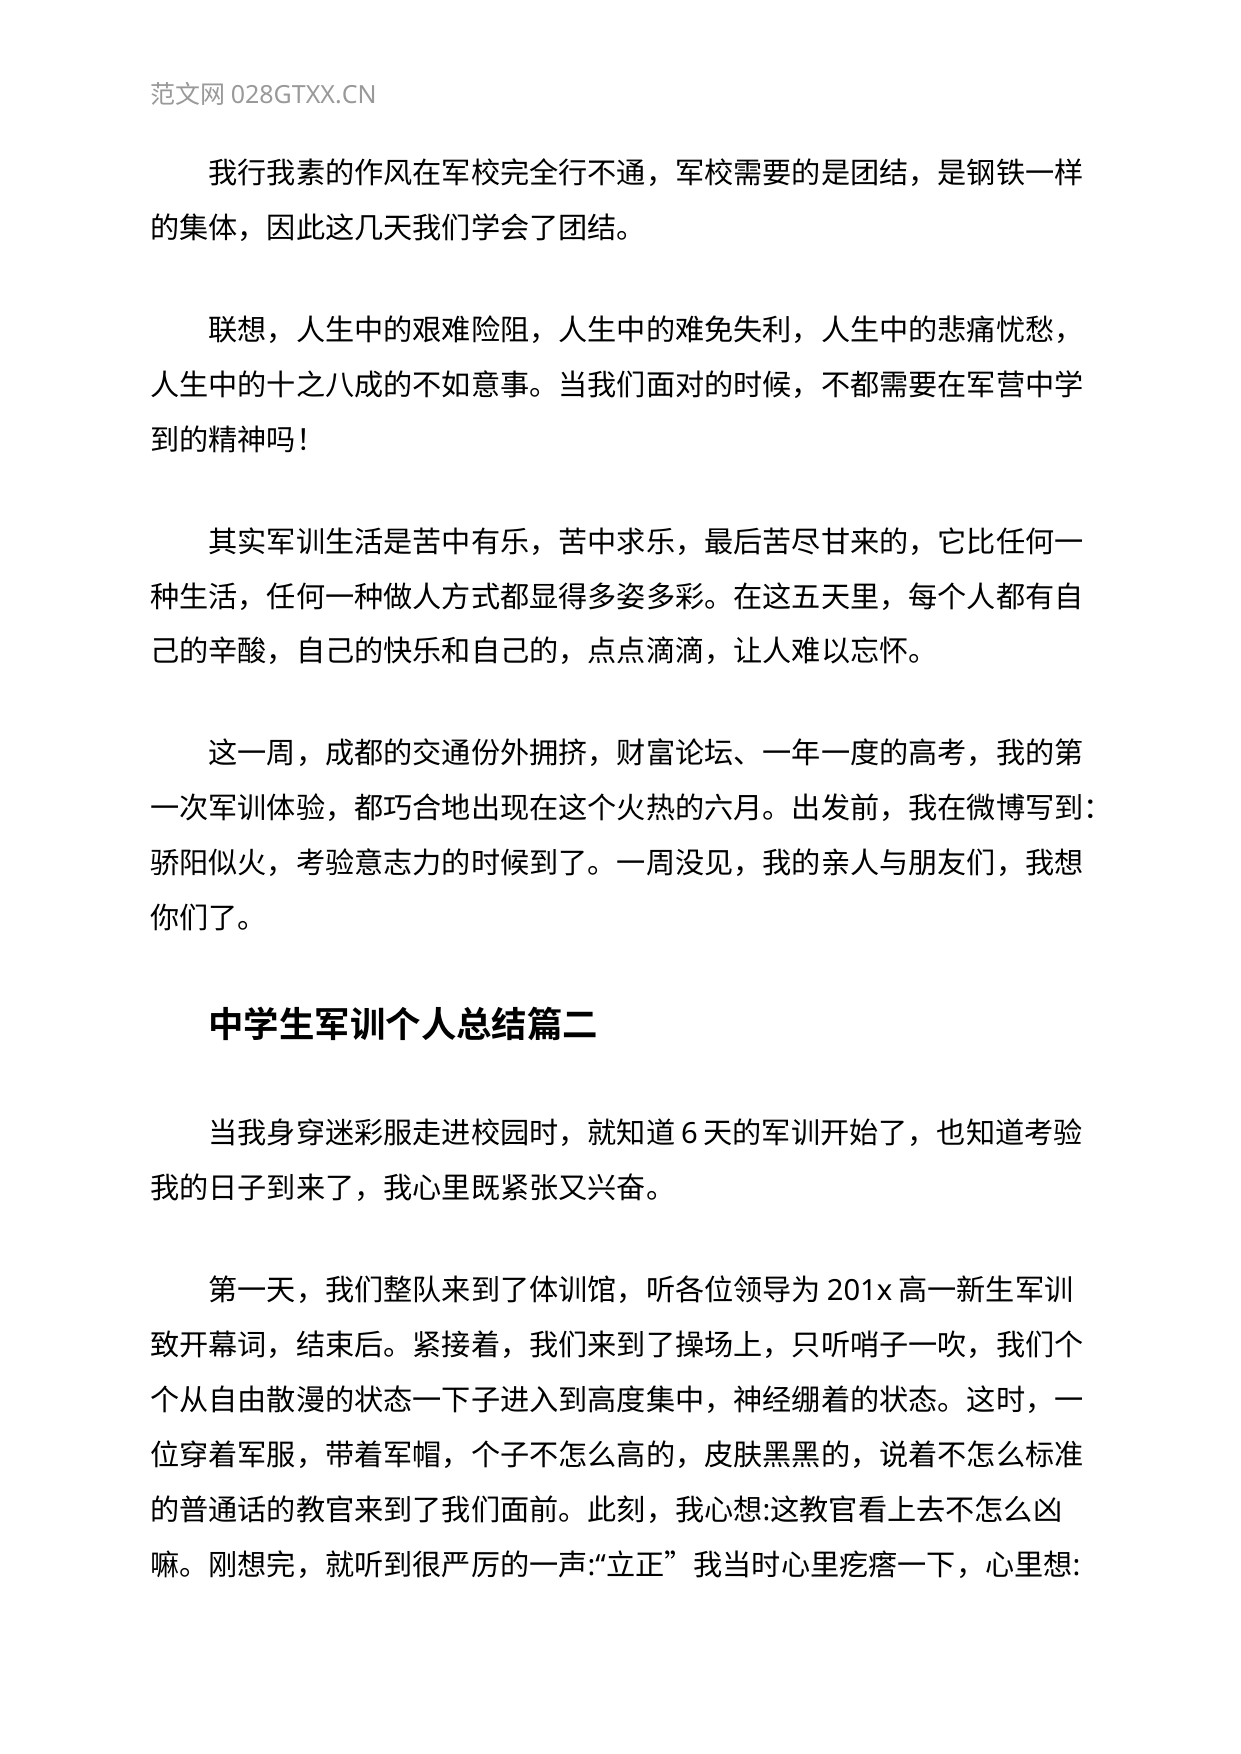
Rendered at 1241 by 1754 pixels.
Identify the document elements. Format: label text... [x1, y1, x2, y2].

text 这一周，成都的交通份外拥挤，财富论坛、一年一度的高考，我的第一次军训体验，都巧合地出现在这个火热的六月。出发前，我在微博写到：骄阳似火，考验意志力的时候到了。一周没见，我的亲人与朋友们，我想你们了。 [150, 730, 1090, 937]
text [150, 1266, 1090, 1583]
text 联想，人生中的艰难险阻，人生中的难免失利，人生中的悲痛忧愁，人生中的十之八成的不如意事。当我们面对的时候，不都需要在军营中学到的精神吗！ [150, 307, 1090, 459]
text 我行我素的作风在军校完全行不通，军校需要的是团结，是钢铁一样的集体，因此这几天我们学会了团结。 [150, 150, 1090, 247]
text 其实军训生活是苦中有乐，苦中求乐，最后苦尽甘来的，它比任何一种生活，任何一种做人方式都显得多姿多彩。在这五天里，每个人都有自己的辛酸，自己的快乐和自己的，点点滴滴，让人难以忘怀。 [150, 518, 1090, 670]
text 中学生军训个人总结篇二 [150, 996, 1090, 1047]
text 当我身穿迷彩服走进校园时，就知道6天的军训开始了，也知道考验我的日子到来了，我心里既紧张又兴奋。 [150, 1110, 1090, 1207]
